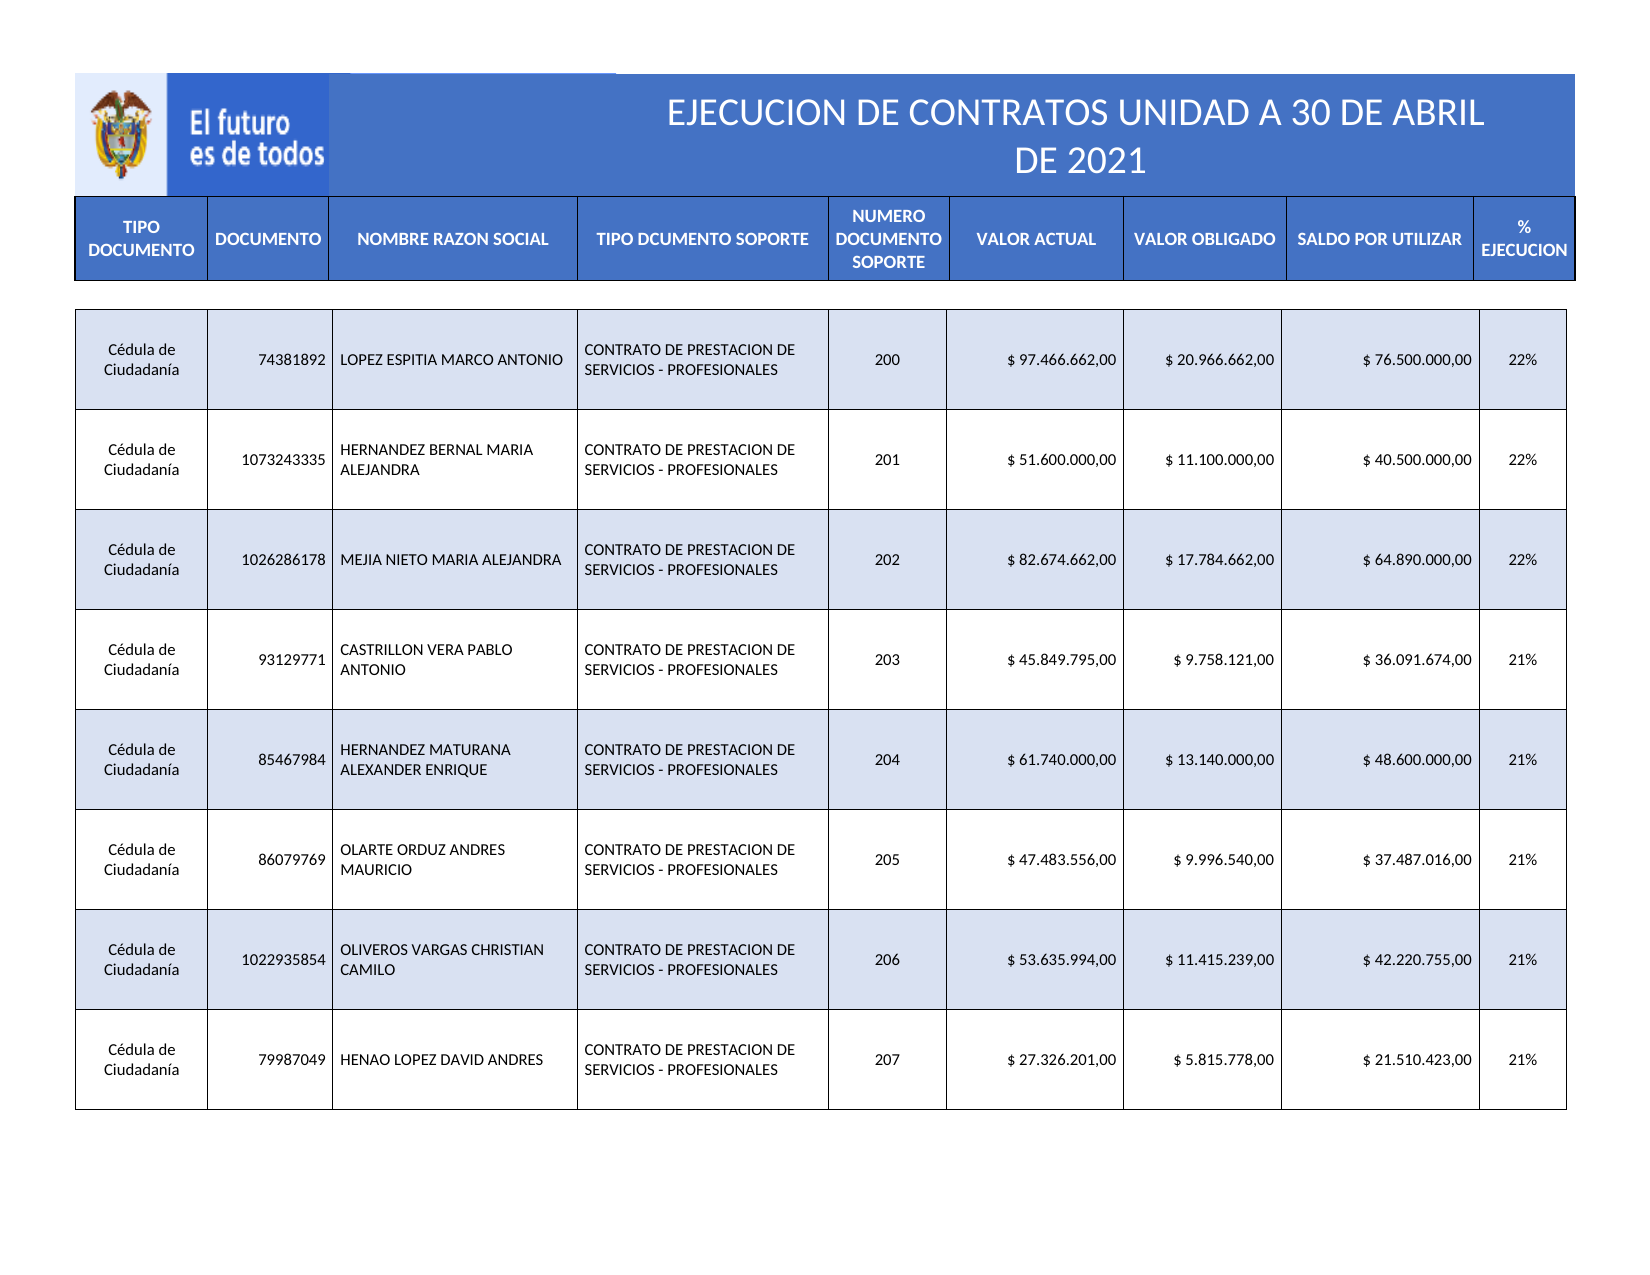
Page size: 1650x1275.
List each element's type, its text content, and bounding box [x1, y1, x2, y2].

table_cell 86079769 [208, 810, 332, 909]
table_cell 203 [829, 610, 946, 709]
table_cell 79987049 [208, 1010, 332, 1109]
table_cell 1022935854 [208, 910, 332, 1009]
table_cell $ 11.100.000,00 [1124, 410, 1281, 509]
table_cell Cédula de Ciudadanía [76, 610, 207, 709]
table_cell $ 9.996.540,00 [1124, 810, 1281, 909]
table_cell 205 [829, 810, 946, 909]
table_cell $ 53.635.994,00 [947, 910, 1123, 1009]
table_cell 93129771 [208, 610, 332, 709]
table_cell Cédula de Ciudadanía [76, 410, 207, 509]
table_cell $ 20.966.662,00 [1124, 310, 1281, 409]
table_cell 74381892 [208, 310, 332, 409]
table_cell CONTRATO DE PRESTACION DE SERVICIOS - PROFESIONALES [578, 710, 828, 809]
table_cell CONTRATO DE PRESTACION DE SERVICIOS - PROFESIONALES [578, 310, 828, 409]
picture [75, 73, 617, 196]
table_cell 22% [1480, 410, 1566, 509]
table_cell CONTRATO DE PRESTACION DE SERVICIOS - PROFESIONALES [578, 410, 828, 509]
table_cell HENAO LOPEZ DAVID ANDRES [333, 1010, 577, 1109]
table_cell $ 97.466.662,00 [947, 310, 1123, 409]
table_cell $ 47.483.556,00 [947, 810, 1123, 909]
table_cell 21% [1480, 610, 1566, 709]
table_cell Cédula de Ciudadanía [76, 310, 207, 409]
table_cell LOPEZ ESPITIA MARCO ANTONIO [333, 310, 577, 409]
table_cell $ 45.849.795,00 [947, 610, 1123, 709]
table_cell $ 61.740.000,00 [947, 710, 1123, 809]
table_cell 201 [829, 410, 946, 509]
table_cell $ 36.091.674,00 [1282, 610, 1479, 709]
table_cell $ 48.600.000,00 [1282, 710, 1479, 809]
table_cell CONTRATO DE PRESTACION DE SERVICIOS - PROFESIONALES [578, 810, 828, 909]
table_cell MEJIA NIETO MARIA ALEJANDRA [333, 510, 577, 609]
table_cell CONTRATO DE PRESTACION DE SERVICIOS - PROFESIONALES [578, 510, 828, 609]
table_cell $ 13.140.000,00 [1124, 710, 1281, 809]
table_cell 202 [829, 510, 946, 609]
table_cell 22% [1480, 510, 1566, 609]
table_cell $ 9.758.121,00 [1124, 610, 1281, 709]
table_cell Cédula de Ciudadanía [76, 810, 207, 909]
table_cell $ 64.890.000,00 [1282, 510, 1479, 609]
table_cell Cédula de Ciudadanía [76, 910, 207, 1009]
table_cell $ 27.326.201,00 [947, 1010, 1123, 1109]
table_cell CASTRILLON VERA PABLO ANTONIO [333, 610, 577, 709]
table_cell $ 5.815.778,00 [1124, 1010, 1281, 1109]
table_cell $ 17.784.662,00 [1124, 510, 1281, 609]
table_cell 200 [829, 310, 946, 409]
table_cell CONTRATO DE PRESTACION DE SERVICIOS - PROFESIONALES [578, 610, 828, 709]
table_cell 204 [829, 710, 946, 809]
table_cell $ 82.674.662,00 [947, 510, 1123, 609]
table_cell HERNANDEZ BERNAL MARIA ALEJANDRA [333, 410, 577, 509]
table_cell $ 11.415.239,00 [1124, 910, 1281, 1009]
table_cell Cédula de Ciudadanía [76, 510, 207, 609]
table_cell 207 [829, 1010, 946, 1109]
table_cell 206 [829, 910, 946, 1009]
table_cell OLARTE ORDUZ ANDRES MAURICIO [333, 810, 577, 909]
table_cell CONTRATO DE PRESTACION DE SERVICIOS - PROFESIONALES [578, 1010, 828, 1109]
table_cell 21% [1480, 910, 1566, 1009]
table_cell 85467984 [208, 710, 332, 809]
table_cell $ 37.487.016,00 [1282, 810, 1479, 909]
table_cell 21% [1480, 710, 1566, 809]
table_cell OLIVEROS VARGAS CHRISTIAN CAMILO [333, 910, 577, 1009]
table_cell 22% [1480, 310, 1566, 409]
table_cell $ 21.510.423,00 [1282, 1010, 1479, 1109]
table_cell $ 40.500.000,00 [1282, 410, 1479, 509]
table_cell $ 42.220.755,00 [1282, 910, 1479, 1009]
table_cell CONTRATO DE PRESTACION DE SERVICIOS - PROFESIONALES [578, 910, 828, 1009]
table_cell HERNANDEZ MATURANA ALEXANDER ENRIQUE [333, 710, 577, 809]
table_cell 1073243335 [208, 410, 332, 509]
table_cell 21% [1480, 810, 1566, 909]
table_cell $ 76.500.000,00 [1282, 310, 1479, 409]
table_cell Cédula de Ciudadanía [76, 710, 207, 809]
table_cell $ 51.600.000,00 [947, 410, 1123, 509]
table_cell 21% [1480, 1010, 1566, 1109]
table_cell 1026286178 [208, 510, 332, 609]
table_cell Cédula de Ciudadanía [76, 1010, 207, 1109]
